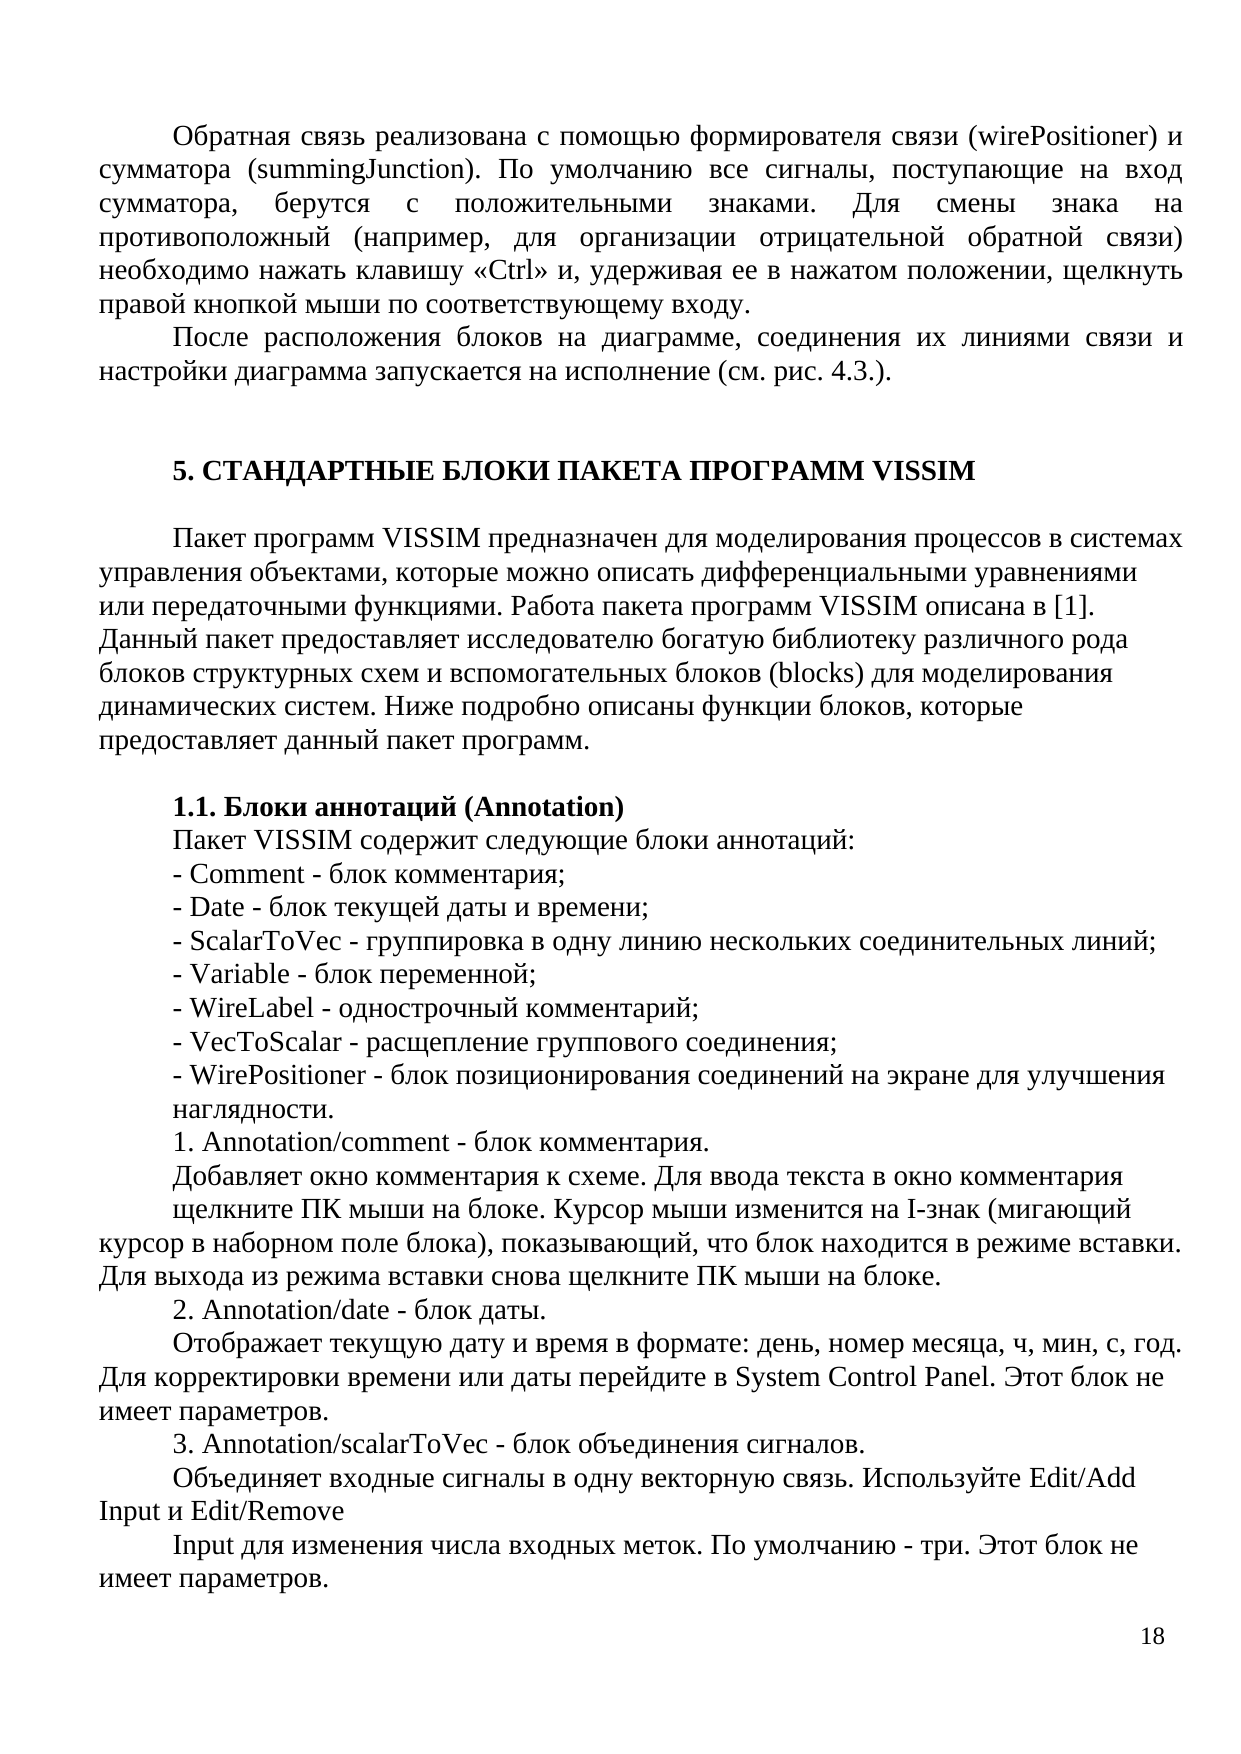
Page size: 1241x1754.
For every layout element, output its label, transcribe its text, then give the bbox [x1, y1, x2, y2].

text 2. Annotation/date - блок даты. [99, 1292, 1184, 1326]
text - WireLabel - однострочный комментарий; [99, 990, 1184, 1024]
text 5. СТАНДАРТНЫЕ БЛОКИ ПАКЕТА ПРОГРАММ VISSIM [99, 453, 1184, 487]
text Пакет VISSIM содержит следующие блоки аннотаций: [99, 822, 1184, 856]
text Пакет программ VISSIM предназначен для моделирования процессов в системах [99, 521, 1184, 554]
text 1.1. Блоки аннотаций (Annotation) [99, 789, 1184, 822]
text Input для изменения числа входных меток. По умолчанию - три. Этот блок не имеет параметров. [99, 1527, 1184, 1594]
text - Date - блок текущей даты и времени; [99, 889, 1184, 923]
text Отображает текущую дату и время в формате: день, номер месяца, ч, мин, с, год. Для корректировки времени или даты перейдите в System Control Panel. Этот блок не имеет параметров. [99, 1326, 1184, 1426]
text щелкните ПК мыши на блоке. Курсор мыши изменится на I-знак (мигающий курсор в наборном поле блока), показывающий, что блок находится в режиме вставки. Для выхода из режима вставки снова щелкните ПК мыши на блоке. [99, 1191, 1184, 1292]
text Объединяет входные сигналы в одну векторную связь. Используйте Edit/Add Input и Edit/Remove [99, 1460, 1184, 1527]
text Обратная связь реализована с помощью формирователя связи (wirePositioner) и сумматора (summingJunction). По умолчанию все сигналы, поступающие на вход сумматора, берутся с положительными знаками. Для смены знака на противоположный (например, для организации отрицательной обратной связи) необходимо нажать клавишу «Ctrl» и, удерживая ее в нажатом положении, щелкнуть правой кнопкой мыши по соответствующему входу. [99, 118, 1184, 319]
text 1. Annotation/comment - блок комментария. [99, 1124, 1184, 1158]
text После расположения блоков на диаграмме, соединения их линиями связи и настройки диаграмма запускается на исполнение (см. рис. 4.3.). [99, 319, 1184, 386]
text - Variable - блок переменной; [99, 957, 1184, 990]
text - WirePositioner - блок позиционирования соединений на экране для улучшения [99, 1057, 1184, 1091]
text - Comment - блок комментария; [99, 856, 1184, 889]
text - VecToScalar - расщепление группового соединения; [99, 1024, 1184, 1057]
text Добавляет окно комментария к схеме. Для ввода текста в окно комментария [99, 1158, 1184, 1191]
text - ScalarToVec - группировка в одну линию нескольких соединительных линий; [99, 923, 1184, 957]
text управления объектами, которые можно описать дифференциальными уравнениями или передаточными функциями. Работа пакета программ VISSIM описана в [1]. Данный пакет предоставляет исследователю богатую библиотеку различного рода блоков структурных схем и вспомогательных блоков (blocks) для моделирования динамических систем. Ниже подробно описаны функции блоков, которые предоставляет данный пакет программ. [99, 554, 1184, 755]
text наглядности. [99, 1091, 1184, 1124]
text 3. Annotation/scalarToVec - блок объединения сигналов. [99, 1426, 1184, 1460]
